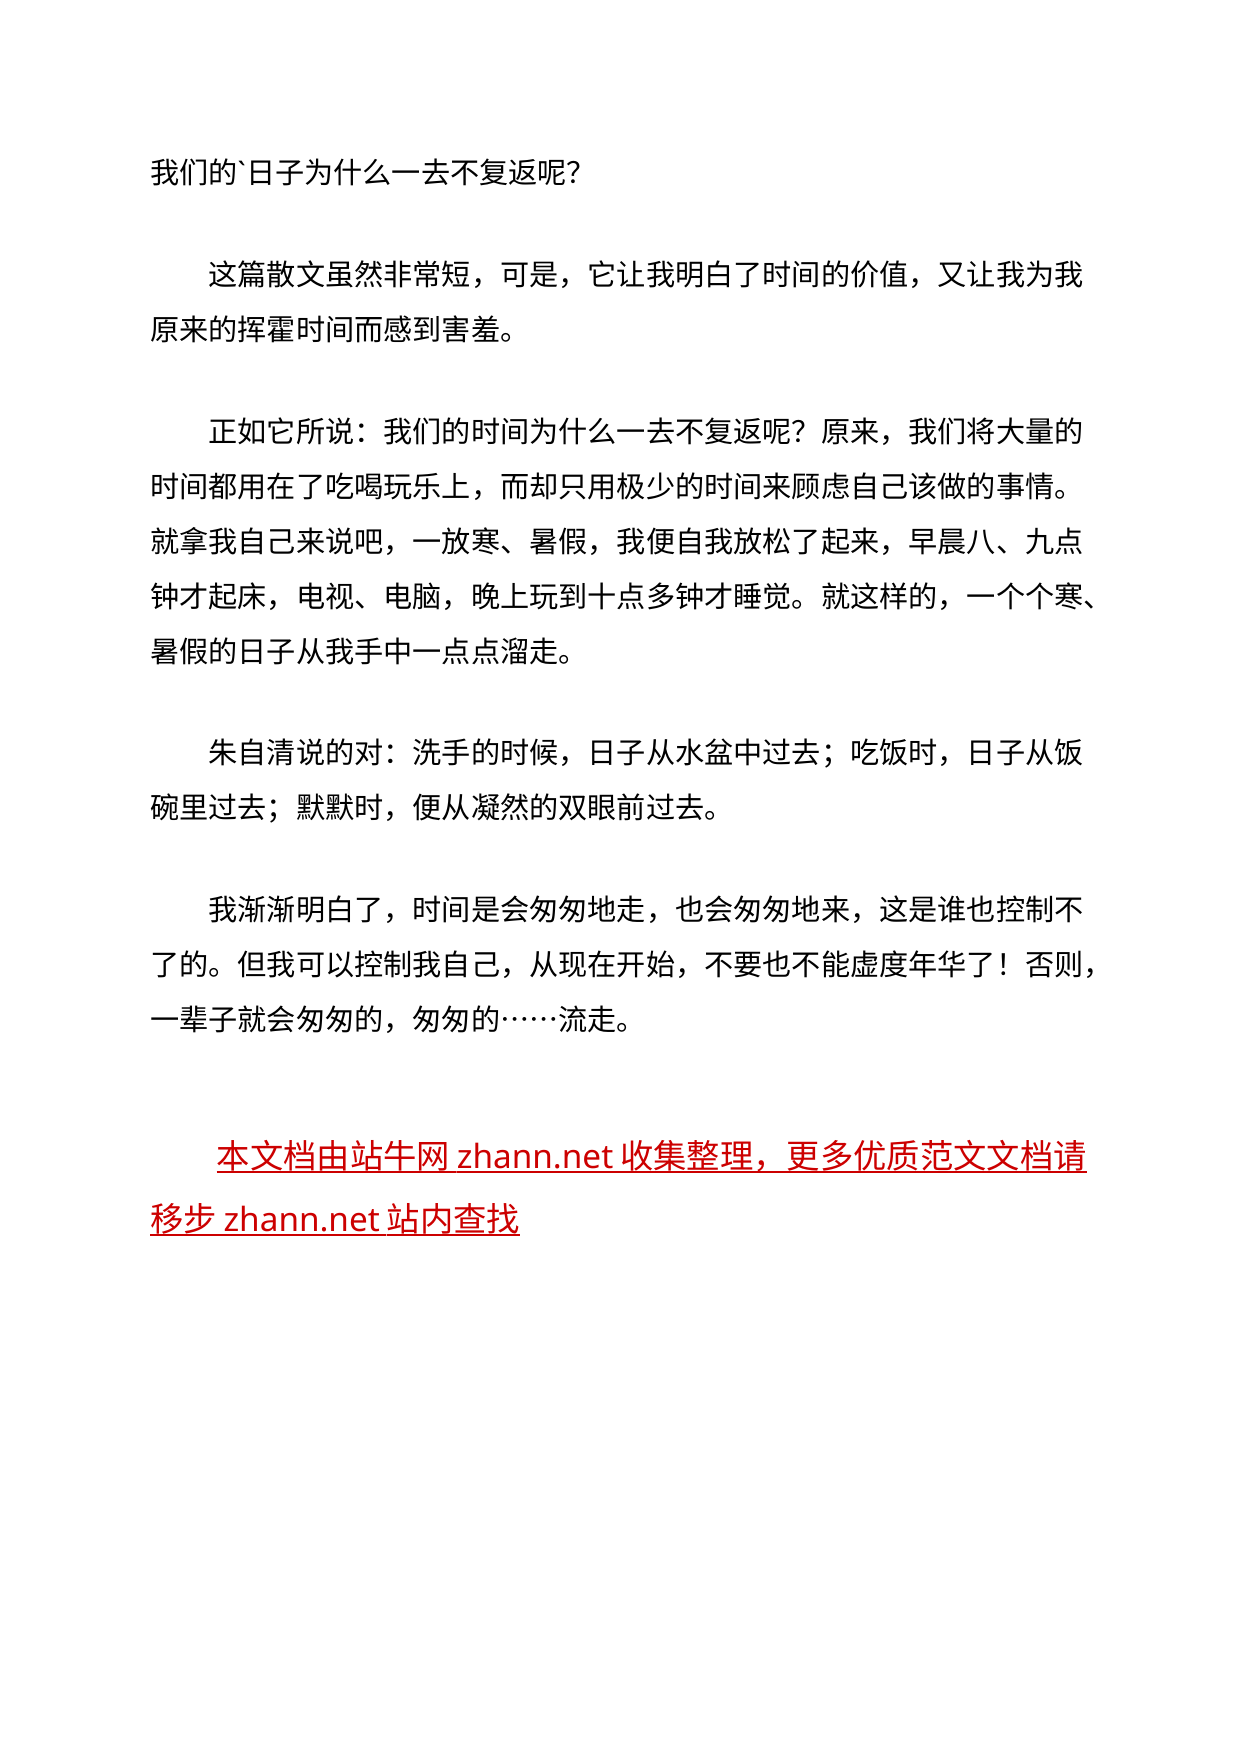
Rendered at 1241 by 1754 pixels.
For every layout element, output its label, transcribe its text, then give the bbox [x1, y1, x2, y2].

text 正如它所说：我们的时间为什么一去不复返呢？原来，我们将大量的时间都用在了吃喝玩乐上，而却只用极少的时间来顾虑自己该做的事情。就拿我自己来说吧，一放寒、暑假，我便自我放松了起来，早晨八、九点钟才起床，电视、电脑，晚上玩到十点多钟才睡觉。就这样的，一个个寒、暑假的日子从我手中一点点溜走。 [150, 409, 1090, 671]
text 我渐渐明白了，时间是会匆匆地走，也会匆匆地来，这是谁也控制不了的。但我可以控制我自己，从现在开始，不要也不能虚度年华了！否则，一辈子就会匆匆的，匆匆的……流走。 [150, 887, 1090, 1039]
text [150, 150, 1090, 192]
text 朱自清说的对：洗手的时候，日子从水盆中过去；吃饭时，日子从饭碗里过去；默默时，便从凝然的双眼前过去。 [150, 730, 1090, 827]
text 这篇散文虽然非常短，可是，它让我明白了时间的价值，又让我为我原来的挥霍时间而感到害羞。 [150, 252, 1090, 349]
text 本文档由站牛网zhann.net收集整理，更多优质范文文档请移步zhann.net站内查找 [150, 1129, 1090, 1241]
